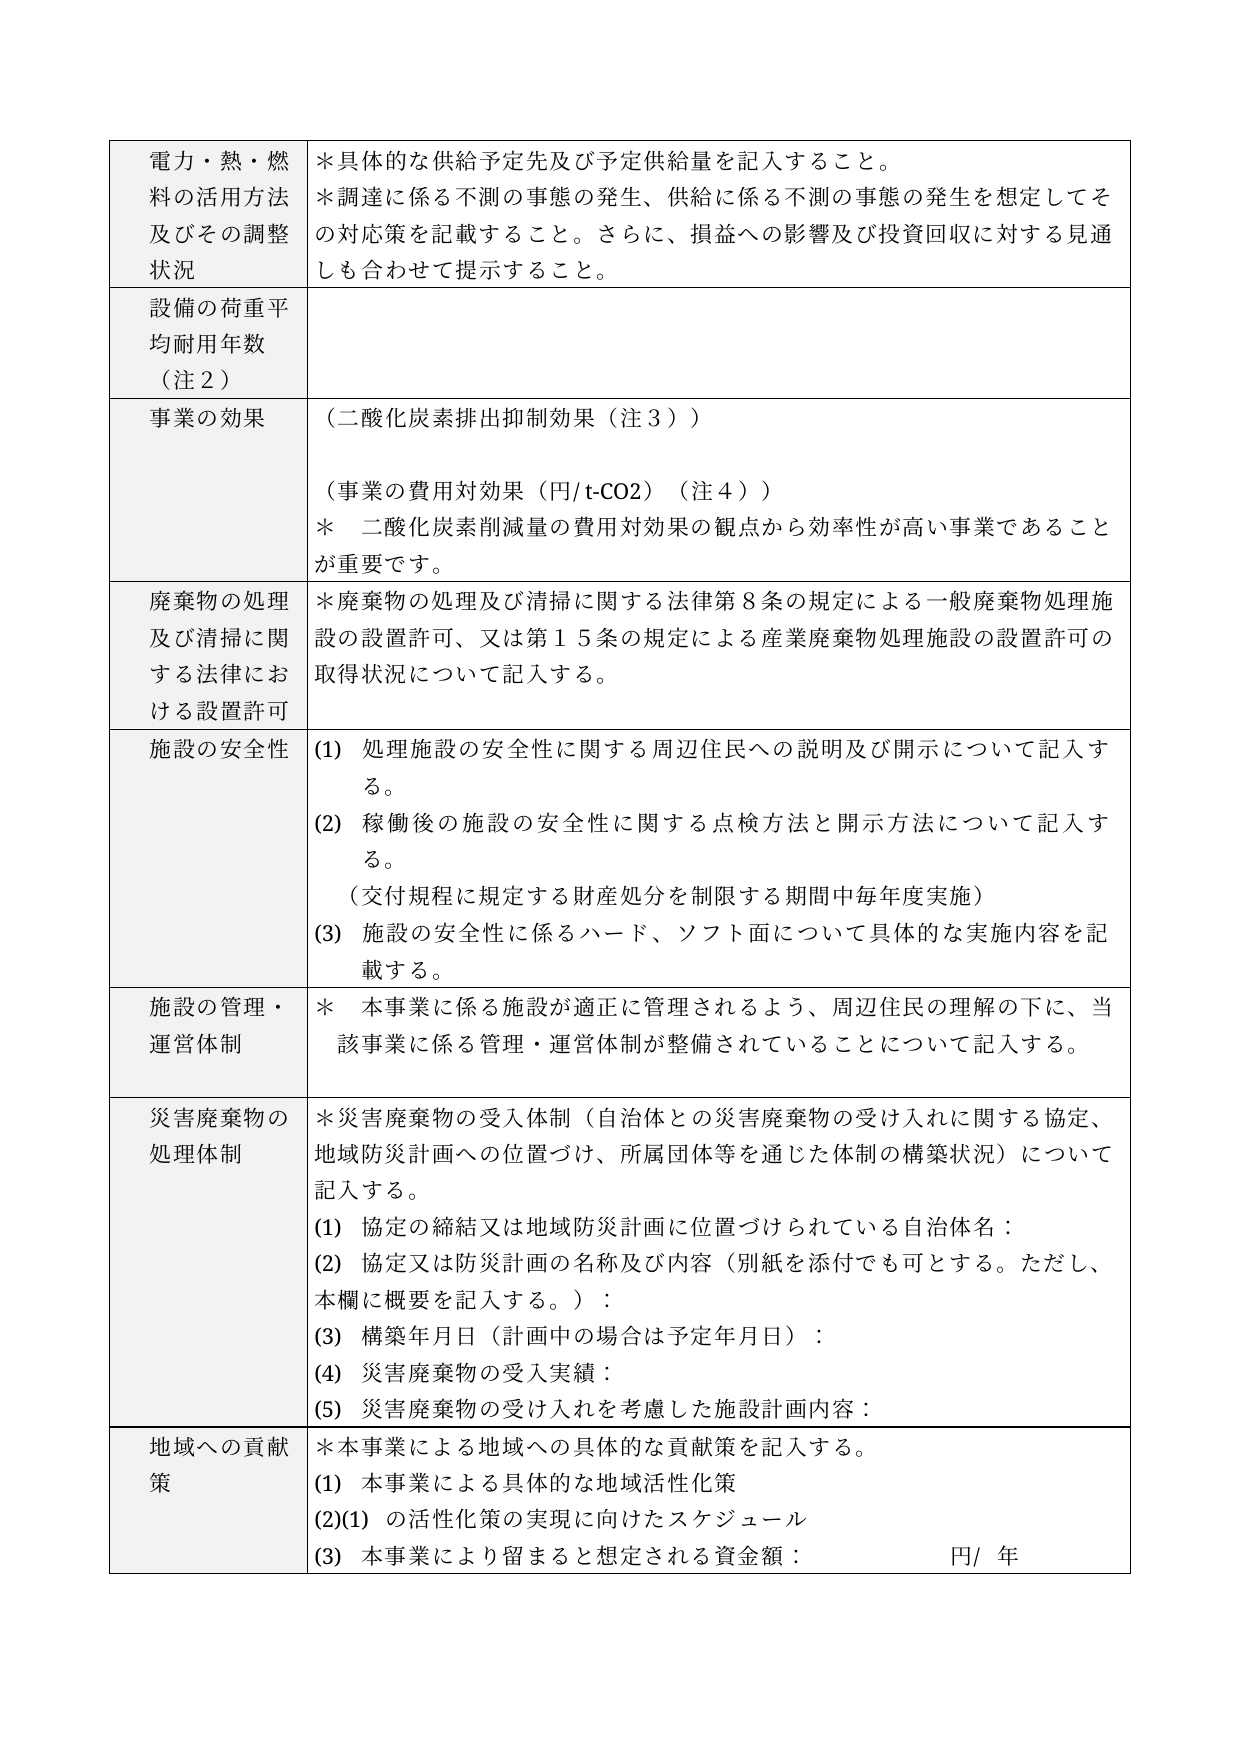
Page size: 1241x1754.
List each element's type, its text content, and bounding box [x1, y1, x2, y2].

table_cell 事業の効果 [110, 399, 307, 581]
table_cell 施設の安全性 [110, 730, 307, 987]
table_cell 災害廃棄物の処理体制 [110, 1098, 307, 1426]
table_cell [308, 288, 1130, 398]
table_cell 電力・熱・燃料の活用方法及びその調整状況 [110, 141, 307, 287]
table_cell (1)処理施設の安全性に関する周辺住民への説明及び開示について記入する。 (2)稼働後の施設の安全性に関する点検方法と開示方法について記入する。 （交付規程に規定する財産処分を制限する期間中毎年度実施） (3)施設の安全性に係るハード、ソフト面について具体的な実施内容を記載する。 [308, 730, 1130, 987]
table_cell ＊具体的な供給予定先及び予定供給量を記入すること。 ＊調達に係る不測の事態の発生、供給に係る不測の事態の発生を想定してその対応策を記載すること。さらに、損益への影響及び投資回収に対する見通しも合わせて提示すること。 [308, 141, 1130, 287]
table_cell ＊廃棄物の処理及び清掃に関する法律第８条の規定による一般廃棄物処理施設の設置許可、又は第１５条の規定による産業廃棄物処理施設の設置許可の取得状況について記入する。 [308, 582, 1130, 728]
table_cell ＊災害廃棄物の受入体制（自治体との災害廃棄物の受け入れに関する協定、地域防災計画への位置づけ、所属団体等を通じた体制の構築状況）について記入する。 (1)協定の締結又は地域防災計画に位置づけられている自治体名： (2)協定又は防災計画の名称及び内容（別紙を添付でも可とする。ただし、本欄に概要を記入する。）： (3)構築年月日（計画中の場合は予定年月日）： (4)災害廃棄物の受入実績： (5)災害廃棄物の受け入れを考慮した施設計画内容： [308, 1098, 1130, 1426]
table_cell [308, 1428, 1130, 1573]
table_cell 地域への貢献策 [110, 1428, 307, 1573]
table_cell （二酸化炭素排出抑制効果（注３）） （事業の費用対効果（円/ t-CO2）（注４）） ＊ 二酸化炭素削減量の費用対効果の観点から効率性が高い事業であることが重要です。 [308, 399, 1130, 581]
table_cell 施設の管理・運営体制 [110, 988, 307, 1097]
table_cell 設備の荷重平均耐用年数（注２） [110, 288, 307, 398]
table_cell ＊ 本事業に係る施設が適正に管理されるよう、周辺住民の理解の下に、当該事業に係る管理・運営体制が整備されていることについて記入する。 [308, 988, 1130, 1097]
table_cell 廃棄物の処理及び清掃に関する法律における設置許可 [110, 582, 307, 728]
